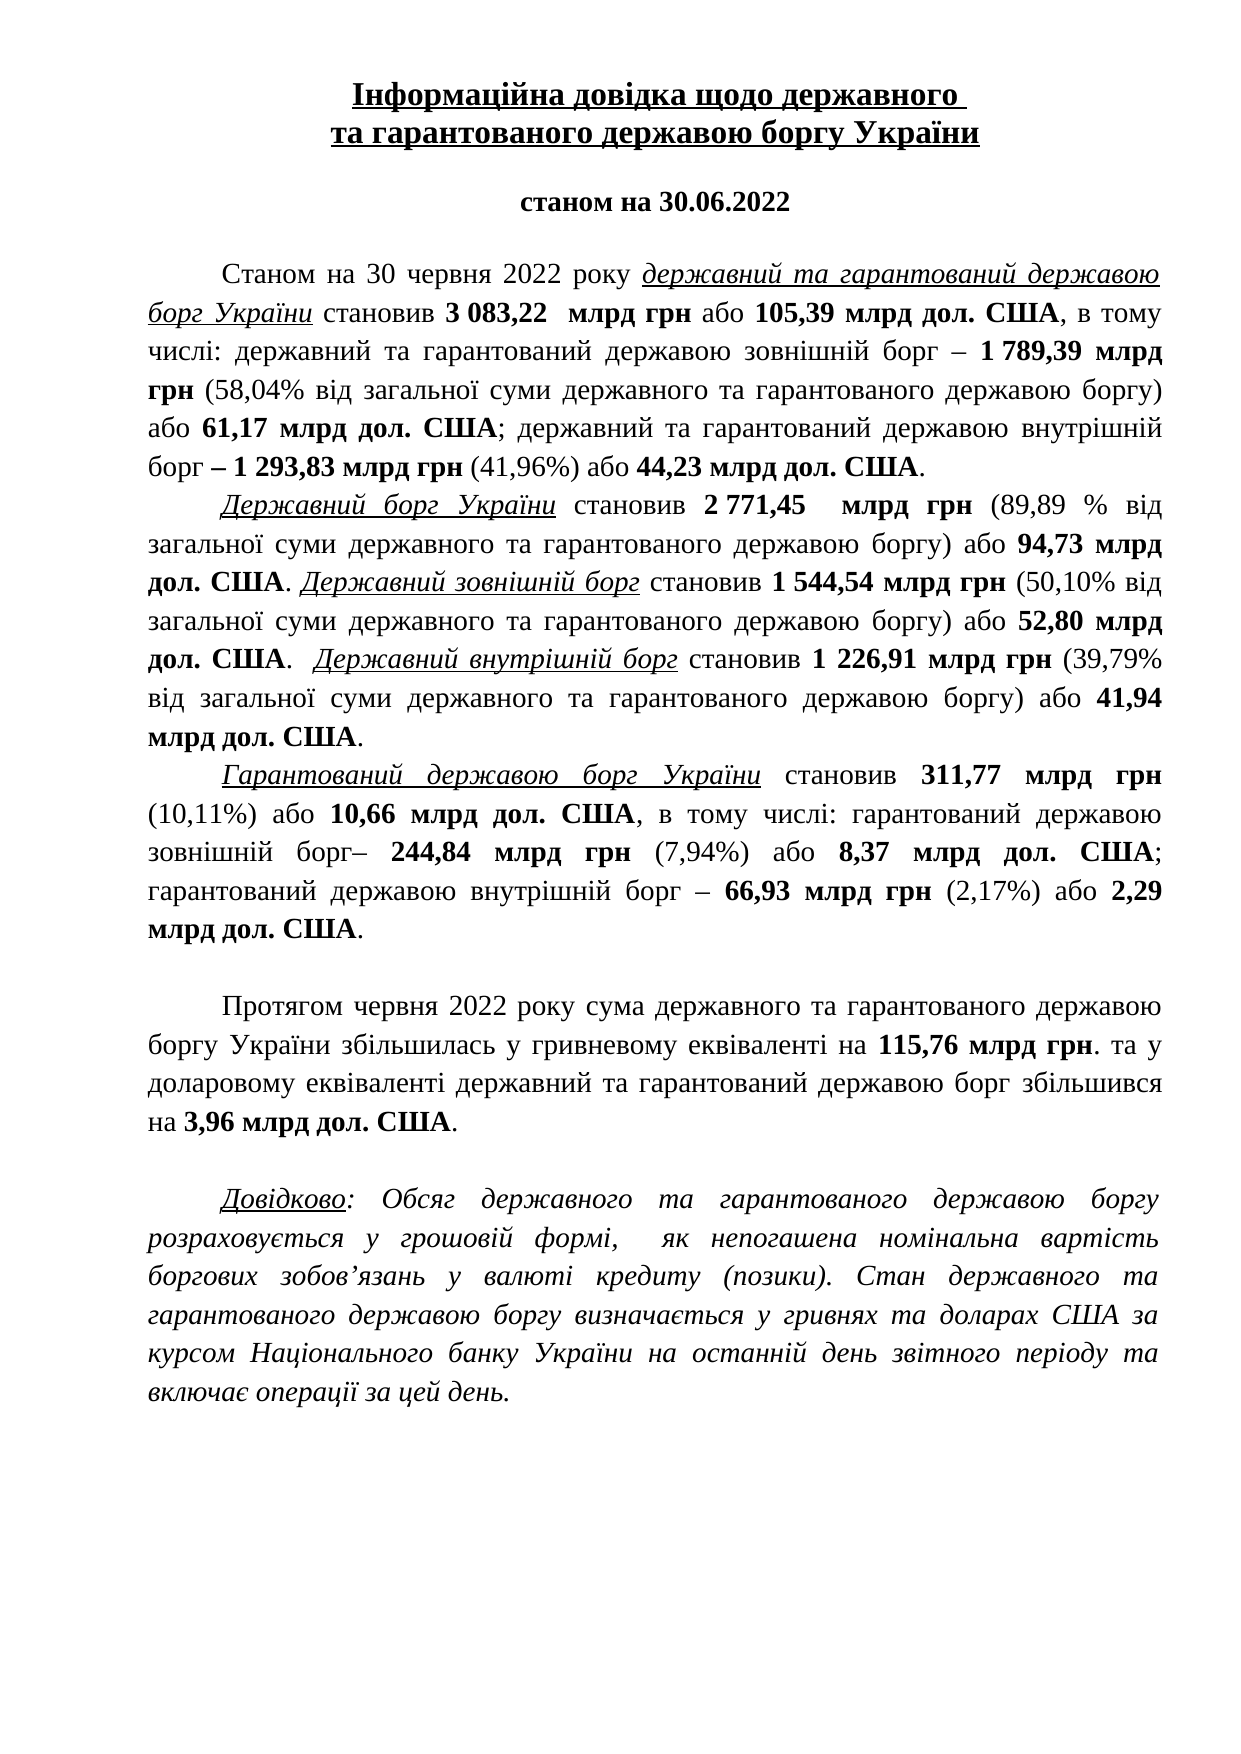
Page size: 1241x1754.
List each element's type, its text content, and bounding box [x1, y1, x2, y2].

text Гарантований державою борг України становив 311,77 млрд грн (10,11%) або 10,66 млрд дол. США, в тому числі: гарантований державою зовнішній борг– 244,84 млрд грн (7,94%) або 8,37 млрд дол. США; гарантований державою внутрішній борг – 66,93 млрд грн (2,17%) або 2,29 млрд дол. США. [148, 757, 1162, 945]
text станом на 30.06.2022 [148, 184, 1162, 218]
text та гарантованого державою боргу України [148, 112, 1162, 151]
text Станом на 30 червня 2022 року державний та гарантований державою борг України становив 3 083,22 млрд грн або 105,39 млрд дол. США, в тому числі: державний та гарантований державою зовнішній борг – 1 789,39 млрд грн (58,04% від загальної суми державного та гарантованого державою боргу) або 61,17 млрд дол. США; державний та гарантований державою внутрішній борг – 1 293,83 млрд грн (41,96%) або 44,23 млрд дол. США. [148, 256, 1162, 482]
text Інформаційна довідка щодо державного [148, 74, 1162, 112]
text Довідково: Обсяг державного та гарантованого державою боргу розраховується у грошовій формі, як непогашена номінальна вартість боргових зобов’язань у валюті кредиту (позики). Стан державного та гарантованого державою боргу визначається у гривнях та доларах США за курсом Національного банку України на останній день звітного періоду та включає операції за цей день. [148, 1181, 1162, 1407]
text Державний борг України становив 2 771,45 млрд грн (89,89 % від загальної суми державного та гарантованого державою боргу) або 94,73 млрд дол. США. Державний зовнішній борг становив 1 544,54 млрд грн (50,10% від загальної суми державного та гарантованого державою боргу) або 52,80 млрд дол. США. Державний внутрішній борг становив 1 226,91 млрд грн (39,79% від загальної суми державного та гарантованого державою боргу) або 41,94 млрд дол. США. [148, 487, 1162, 752]
text Протягом червня 2022 року сума державного та гарантованого державою боргу України збільшилась у гривневому еквіваленті на 115,76 млрд грн. та у доларовому еквіваленті державний та гарантований державою борг збільшився на 3,96 млрд дол. США. [148, 988, 1162, 1138]
